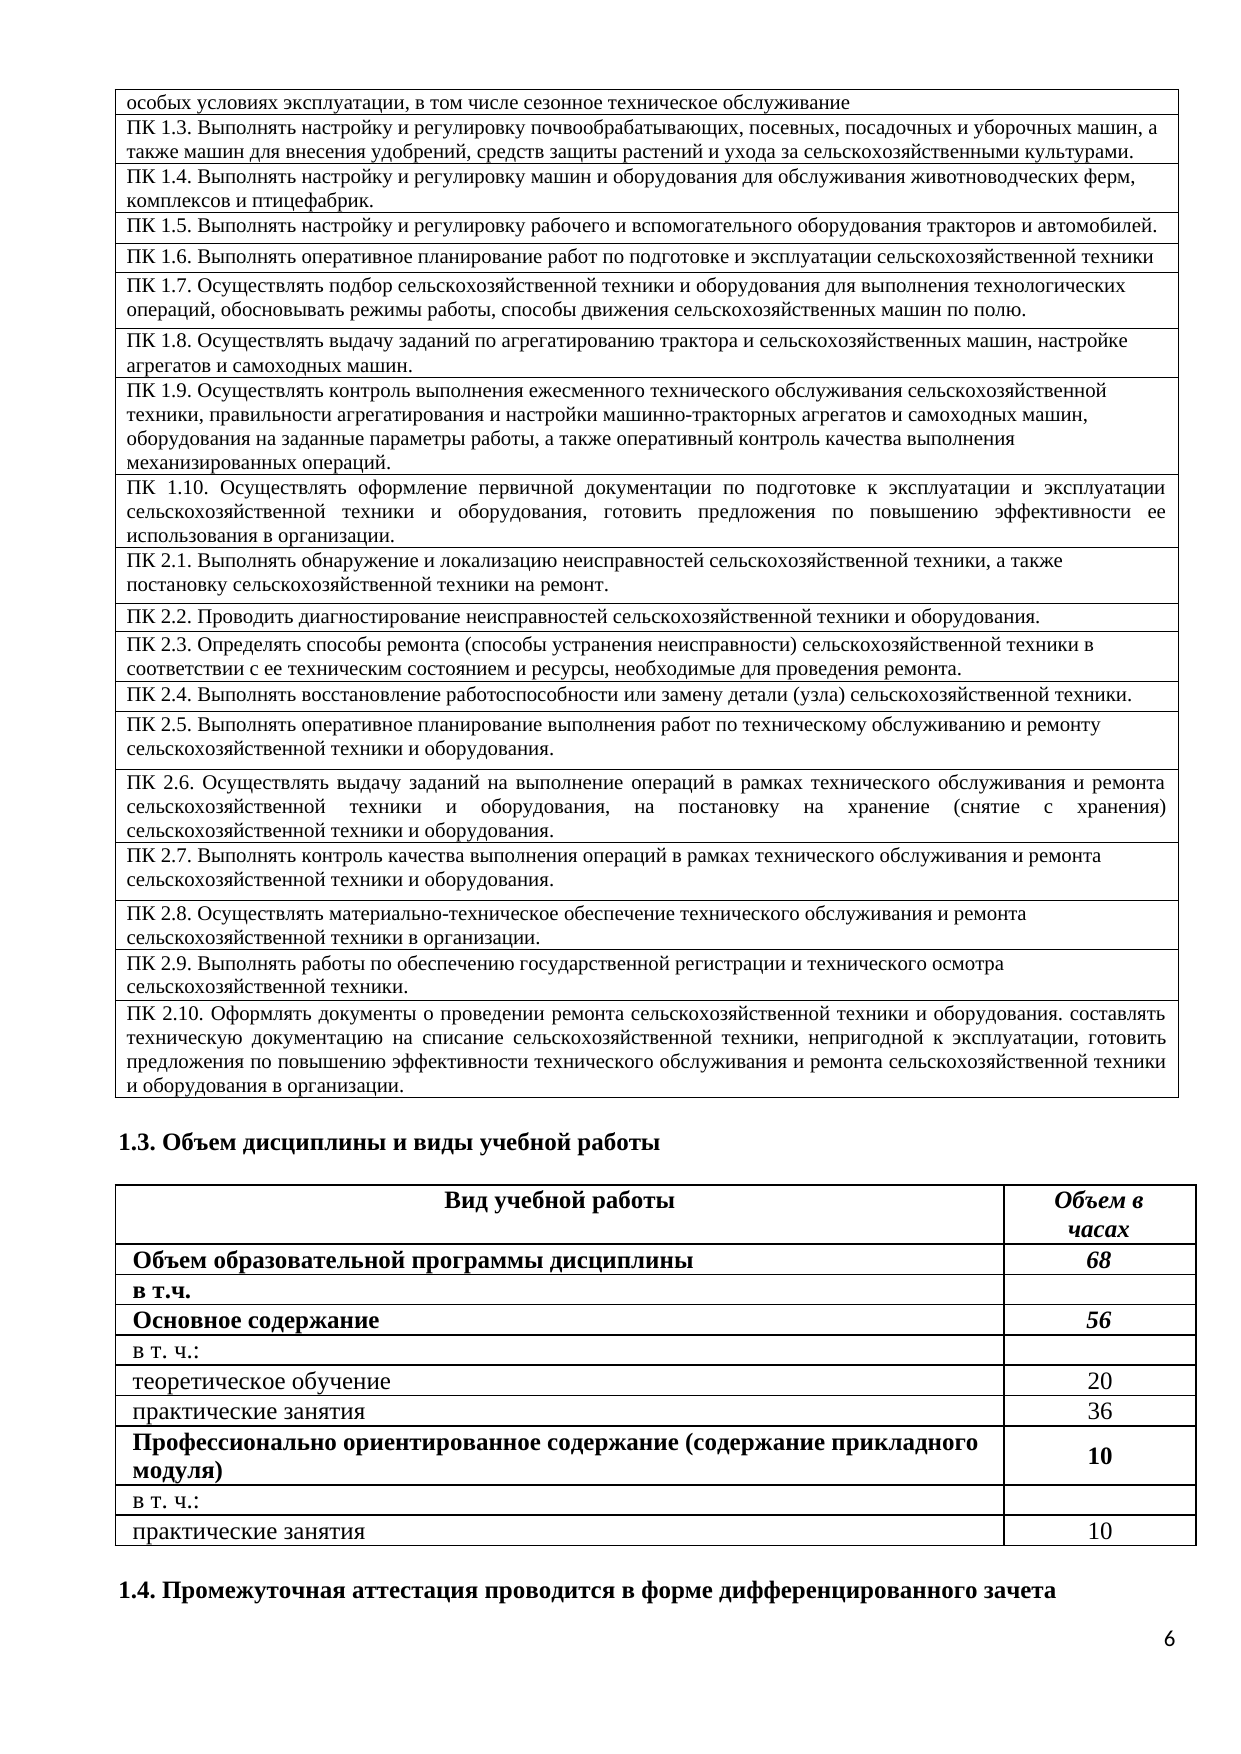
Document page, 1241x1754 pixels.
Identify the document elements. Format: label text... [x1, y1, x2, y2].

table_header Объем в часах [1005, 1186, 1195, 1243]
table_cell ПК 2.9. Выполнять работы по обеспечению государственной регистрации и технического осмотра сельскохозяйственной техники. [116, 950, 1178, 999]
table_cell Профессионально ориентированное содержание (содержание прикладного модуля) [116, 1427, 1003, 1484]
table_cell ПК 2.2. Проводить диагностирование неисправностей сельскохозяйственной техники и оборудования. [116, 604, 1178, 631]
table_cell ПК 1.7. Осуществлять подбор сельскохозяйственной техники и оборудования для выполнения технологических операций, обосновывать режимы работы, способы движения сельскохозяйственных машин по полю. [116, 273, 1178, 327]
table_cell [1005, 1275, 1195, 1304]
table_header Вид учебной работы [116, 1186, 1003, 1243]
table_cell ПК 1.10. Осуществлять оформление первичной документации по подготовке к эксплуатации и эксплуатации сельскохозяйственной техники и оборудования, готовить предложения по повышению эффективности ее использования в организации. [116, 475, 1178, 547]
table_cell ПК 2.8. Осуществлять материально-техническое обеспечение технического обслуживания и ремонта сельскохозяйственной техники в организации. [116, 901, 1178, 949]
table_cell ПК 1.4. Выполнять настройку и регулировку машин и оборудования для обслуживания животноводческих ферм, комплексов и птицефабрик. [116, 164, 1178, 212]
table_cell ПК 2.1. Выполнять обнаружение и локализацию неисправностей сельскохозяйственной техники, а также постановку сельскохозяйственной техники на ремонт. [116, 548, 1178, 603]
table_cell ПК 2.7. Выполнять контроль качества выполнения операций в рамках технического обслуживания и ремонта сельскохозяйственной техники и оборудования. [116, 843, 1178, 900]
table_cell ПК 2.5. Выполнять оперативное планирование выполнения работ по техническому обслуживанию и ремонту сельскохозяйственной техники и оборудования. [116, 712, 1178, 769]
table_cell практические занятия [116, 1396, 1003, 1425]
table_cell 56 [1005, 1305, 1195, 1334]
table_cell ПК 1.9. Осуществлять контроль выполнения ежесменного технического обслуживания сельскохозяйственной техники, правильности агрегатирования и настройки машинно-тракторных агрегатов и самоходных машин, оборудования на заданные параметры работы, а также оперативный контроль качества выполнения механизированных операций. [116, 378, 1178, 474]
table_cell Основное содержание [116, 1305, 1003, 1334]
table_cell 36 [1005, 1396, 1195, 1425]
table_cell Объем образовательной программы дисциплины [116, 1245, 1003, 1273]
table_cell в т.ч. [116, 1275, 1003, 1304]
table_cell 10 [1005, 1427, 1195, 1484]
text 1.4. Промежуточная аттестация проводится в форме дифференцированного зачета [118, 1575, 1175, 1604]
table_cell ПК 2.4. Выполнять восстановление работоспособности или замену детали (узла) сельскохозяйственной техники. [116, 682, 1178, 711]
table_cell ПК 1.8. Осуществлять выдачу заданий по агрегатированию трактора и сельскохозяйственных машин, настройке агрегатов и самоходных машин. [116, 329, 1178, 377]
table_cell в т. ч.: [116, 1336, 1003, 1364]
text 1.3. Объем дисциплины и виды учебной работы [118, 1127, 1175, 1155]
table_cell ПК 1.5. Выполнять настройку и регулировку рабочего и вспомогательного оборудования тракторов и автомобилей. [116, 213, 1178, 243]
table_cell ПК 2.6. Осуществлять выдачу заданий на выполнение операций в рамках технического обслуживания и ремонта сельскохозяйственной техники и оборудования, на постановку на хранение (снятие с хранения) сельскохозяйственной техники и оборудования. [116, 770, 1178, 842]
table_cell 20 [1005, 1366, 1195, 1395]
table_cell ПК 1.3. Выполнять настройку и регулировку почвообрабатывающих, посевных, посадочных и уборочных машин, а также машин для внесения удобрений, средств защиты растений и ухода за сельскохозяйственными культурами. [116, 115, 1178, 163]
table_cell [1005, 1336, 1195, 1364]
table_cell [1005, 1486, 1195, 1514]
table_cell ПК 2.3. Определять способы ремонта (способы устранения неисправности) сельскохозяйственной техники в соответствии с ее техническим состоянием и ресурсы, необходимые для проведения ремонта. [116, 632, 1178, 681]
table_cell 68 [1005, 1245, 1195, 1273]
table_cell ПК 2.10. Оформлять документы о проведении ремонта сельскохозяйственной техники и оборудования. составлять техническую документацию на списание сельскохозяйственной техники, непригодной к эксплуатации, готовить предложения по повышению эффективности технического обслуживания и ремонта сельскохозяйственной техники и оборудования в организации. [116, 1001, 1178, 1097]
table_cell теоретическое обучение [116, 1366, 1003, 1395]
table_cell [116, 90, 1178, 114]
table_cell ПК 1.6. Выполнять оперативное планирование работ по подготовке и эксплуатации сельскохозяйственной техники [116, 244, 1178, 272]
table_cell практические занятия [116, 1516, 1003, 1545]
table_cell 10 [1005, 1516, 1195, 1545]
table_cell в т. ч.: [116, 1486, 1003, 1514]
